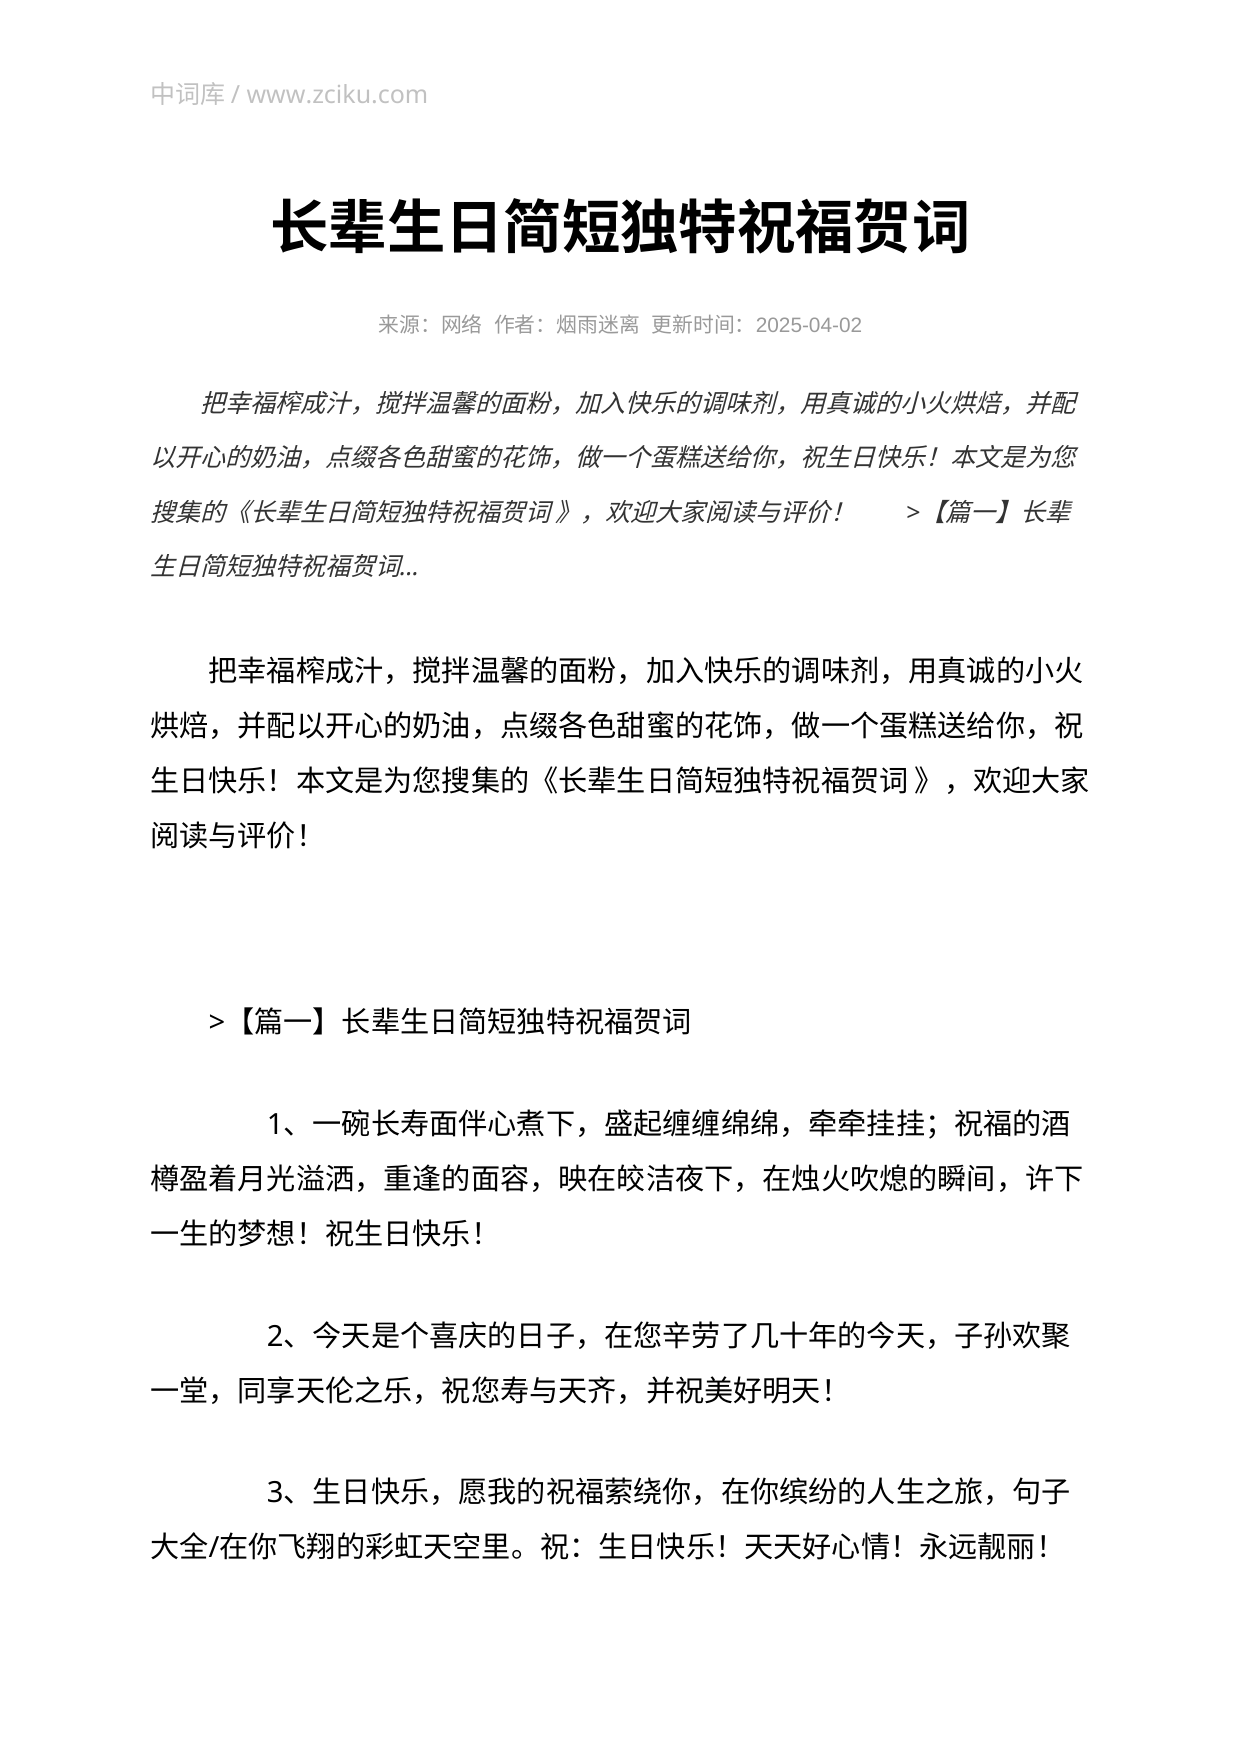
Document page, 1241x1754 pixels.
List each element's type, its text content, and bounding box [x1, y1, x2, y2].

text 来源：网络 作者：烟雨迷离 更新时间：2025-04-02 [150, 313, 1090, 337]
text 把幸福榨成汁，搅拌温馨的面粉，加入快乐的调味剂，用真诚的小火烘焙，并配以开心的奶油，点缀各色甜蜜的花饰，做一个蛋糕送给你，祝生日快乐！本文是为您搜集的《长辈生日简短独特祝福贺词 》，欢迎大家阅读与评价！ [150, 648, 1090, 855]
subtitle 长辈生日简短独特祝福贺词 [150, 181, 1090, 266]
text 3、生日快乐，愿我的祝福萦绕你，在你缤纷的人生之旅，句子大全/在你飞翔的彩虹天空里。祝：生日快乐！天天好心情！永远靓丽！ [150, 1469, 1090, 1566]
text 把幸福榨成汁，搅拌温馨的面粉，加入快乐的调味剂，用真诚的小火烘焙，并配以开心的奶油，点缀各色甜蜜的花饰，做一个蛋糕送给你，祝生日快乐！本文是为您搜集的《长辈生日简短独特祝福贺词 》，欢迎大家阅读与评价！ >【篇一】长辈生日简短独特祝福贺词... [150, 383, 1090, 583]
text 2、今天是个喜庆的日子，在您辛劳了几十年的今天，子孙欢聚一堂，同享天伦之乐，祝您寿与天齐，并祝美好明天！ [150, 1312, 1090, 1409]
text >【篇一】长辈生日简短独特祝福贺词 [150, 998, 1090, 1041]
text 1、一碗长寿面伴心煮下，盛起缠缠绵绵，牵牵挂挂；祝福的酒樽盈着月光溢洒，重逢的面容，映在皎洁夜下，在烛火吹熄的瞬间，许下一生的梦想！祝生日快乐！ [150, 1100, 1090, 1253]
